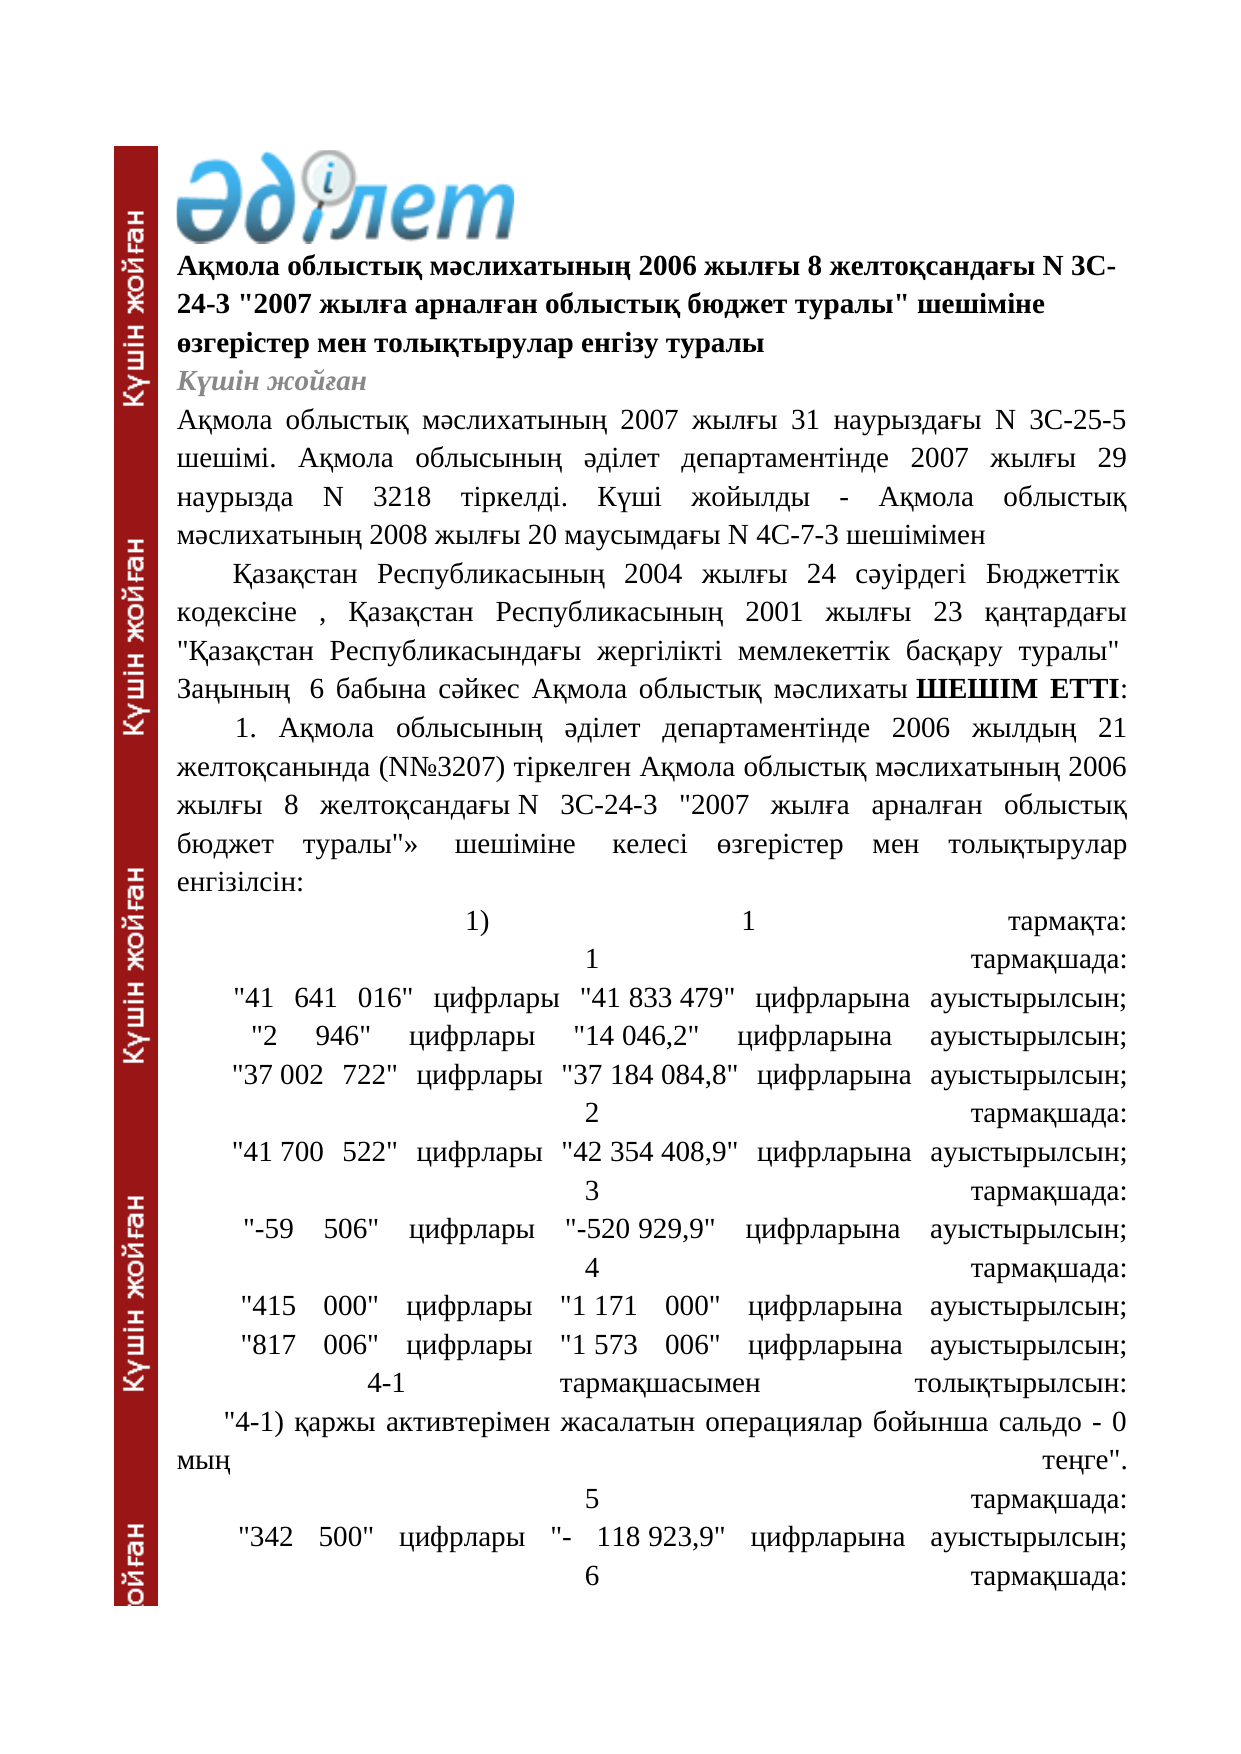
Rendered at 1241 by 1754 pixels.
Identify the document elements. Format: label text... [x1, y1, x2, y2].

text Ақмола облыстық мәслихатының 2007 жылғы 31 наурыздағы N 3С-25-5 шешімі. Ақмола облысының әділет департаментінде 2007 жылғы 29 наурызда N 3218 тіркелді. Күші жойылды - Ақмола облыстық мәслихатының 2008 жылғы 20 маусымдағы N 4С-7-3 шешімімен [112, 402, 1128, 551]
picture [114, 358, 158, 363]
text Күшін жойған [112, 363, 1128, 397]
text Ақмола облыстық мәслихатының 2006 жылғы 8 желтоқсандағы N 3С-24-3 "2007 жылға арналған облыстық бюджет туралы" шешіміне өзгерістер мен толықтырулар енгізу туралы [112, 248, 1128, 358]
picture [114, 397, 158, 402]
picture [114, 146, 158, 248]
picture [114, 1592, 158, 1606]
picture [114, 551, 158, 556]
picture [176, 150, 515, 244]
